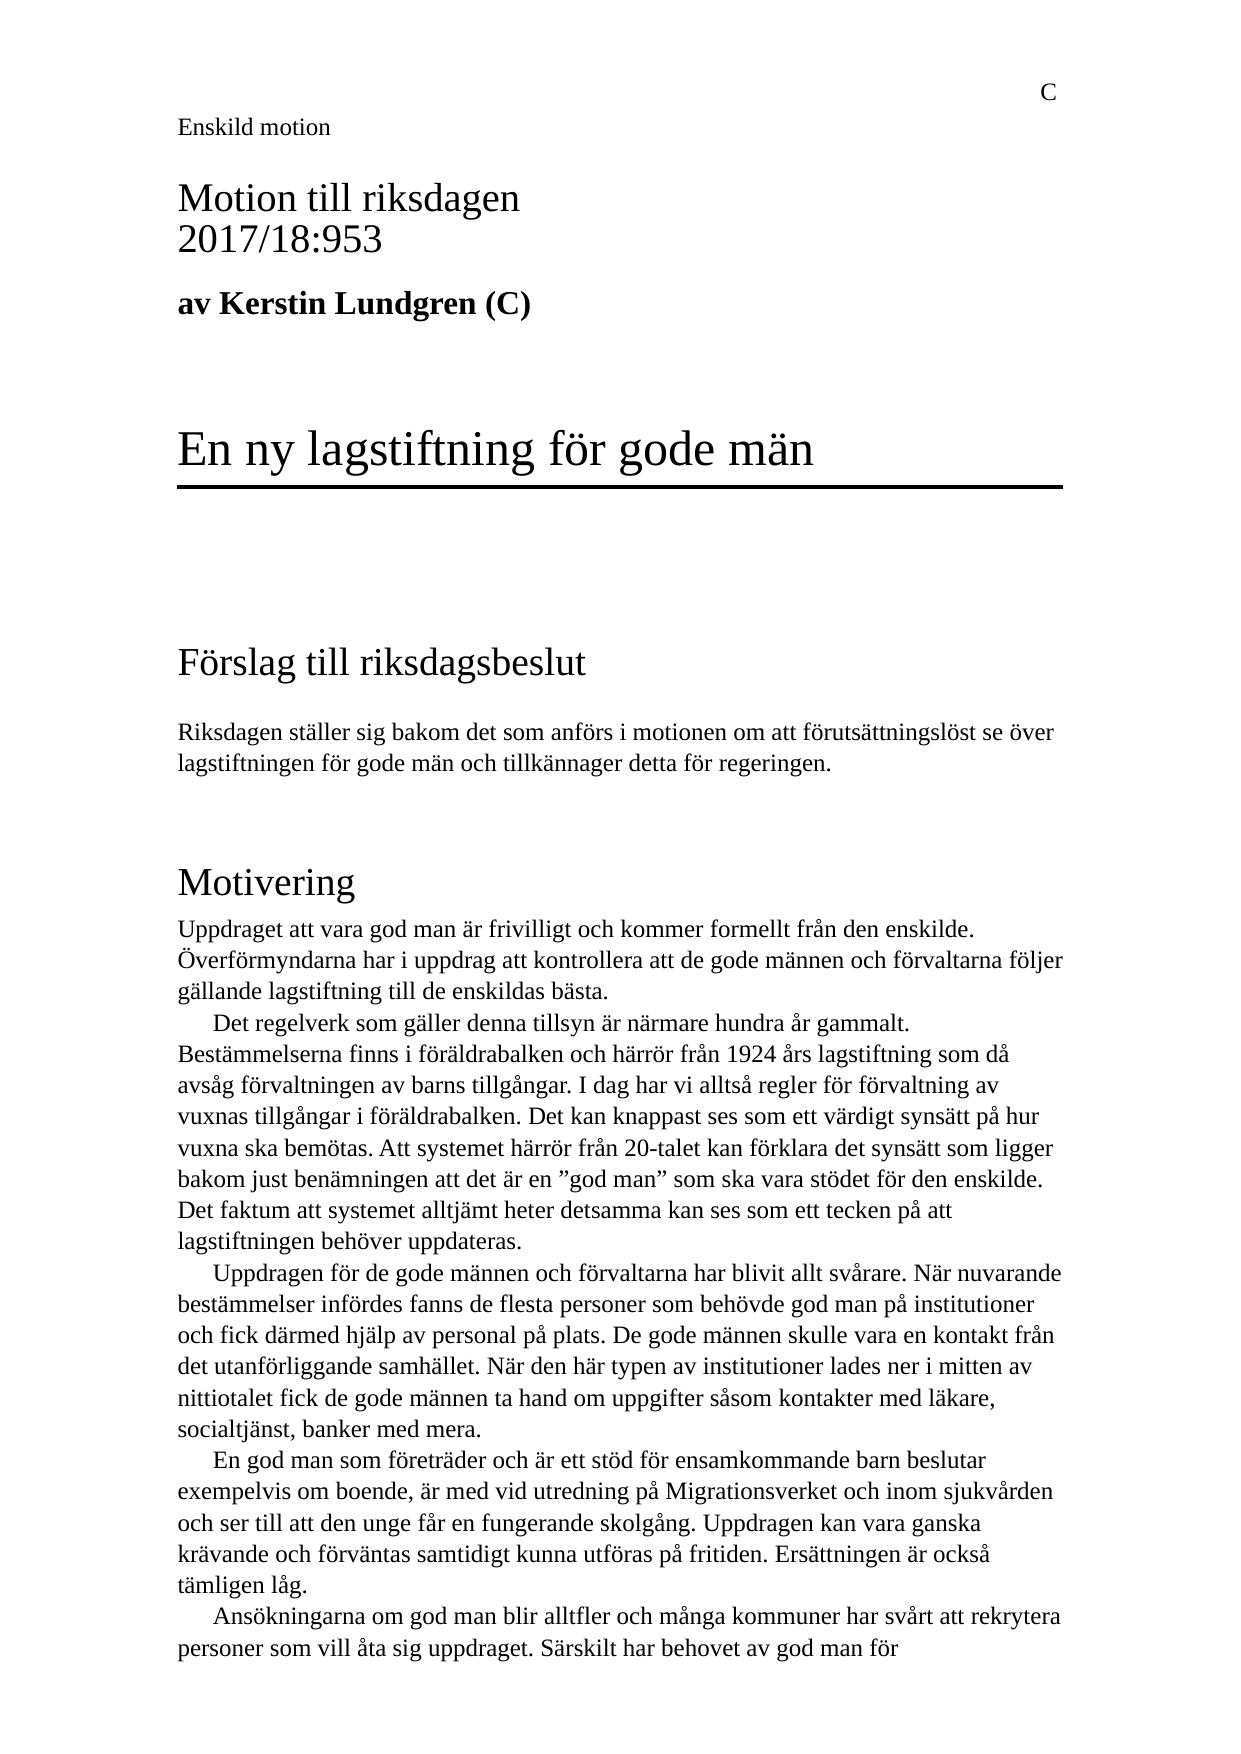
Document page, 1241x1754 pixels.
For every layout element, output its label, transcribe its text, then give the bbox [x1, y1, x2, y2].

text En god man som företräder och är ett stöd för ensamkommande barn beslutar exempelvis om boende, är med vid utredning på Migrationsverket och inom sjukvården och ser till att den unge får en fungerande skolgång. Uppdragen kan vara ganska krävande och förväntas samtidigt kunna utföras på fritiden. Ersättningen är också tämligen låg. [177, 1443, 1063, 1599]
text Det regelverk som gäller denna tillsyn är närmare hundra år gammalt. Bestämmelserna finns i föräldrabalken och härrör från 1924 års lagstiftning som då avsåg förvaltningen av barns tillgångar. I dag har vi alltså regler för förvaltning av vuxnas tillgångar i föräldrabalken. Det kan knappast ses som ett värdigt synsätt på hur vuxna ska bemötas. Att systemet härrör från 20-talet kan förklara det synsätt som ligger bakom just benämningen att det är en ”god man” som ska vara stödet för den enskilde. Det faktum att systemet alltjämt heter detsamma kan ses som ett tecken på att lagstiftningen behöver uppdateras. [177, 1005, 1063, 1255]
text Uppdragen för de gode männen och förvaltarna har blivit allt svårare. När nuvarande bestämmelser infördes fanns de flesta personer som behövde god man på institutioner och fick därmed hjälp av personal på plats. De gode männen skulle vara en kontakt från det utanförliggande samhället. När den här typen av institutioner lades ner i mitten av nittiotalet fick de gode männen ta hand om uppgifter såsom kontakter med läkare, socialtjänst, banker med mera. [177, 1255, 1063, 1443]
text Uppdraget att vara god man är frivilligt och kommer formellt från den enskilde. Överförmyndarna har i uppdrag att kontrollera att de gode männen och förvaltarna följer gällande lagstiftning till de enskildas bästa. [177, 911, 1063, 1005]
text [177, 1599, 1063, 1661]
